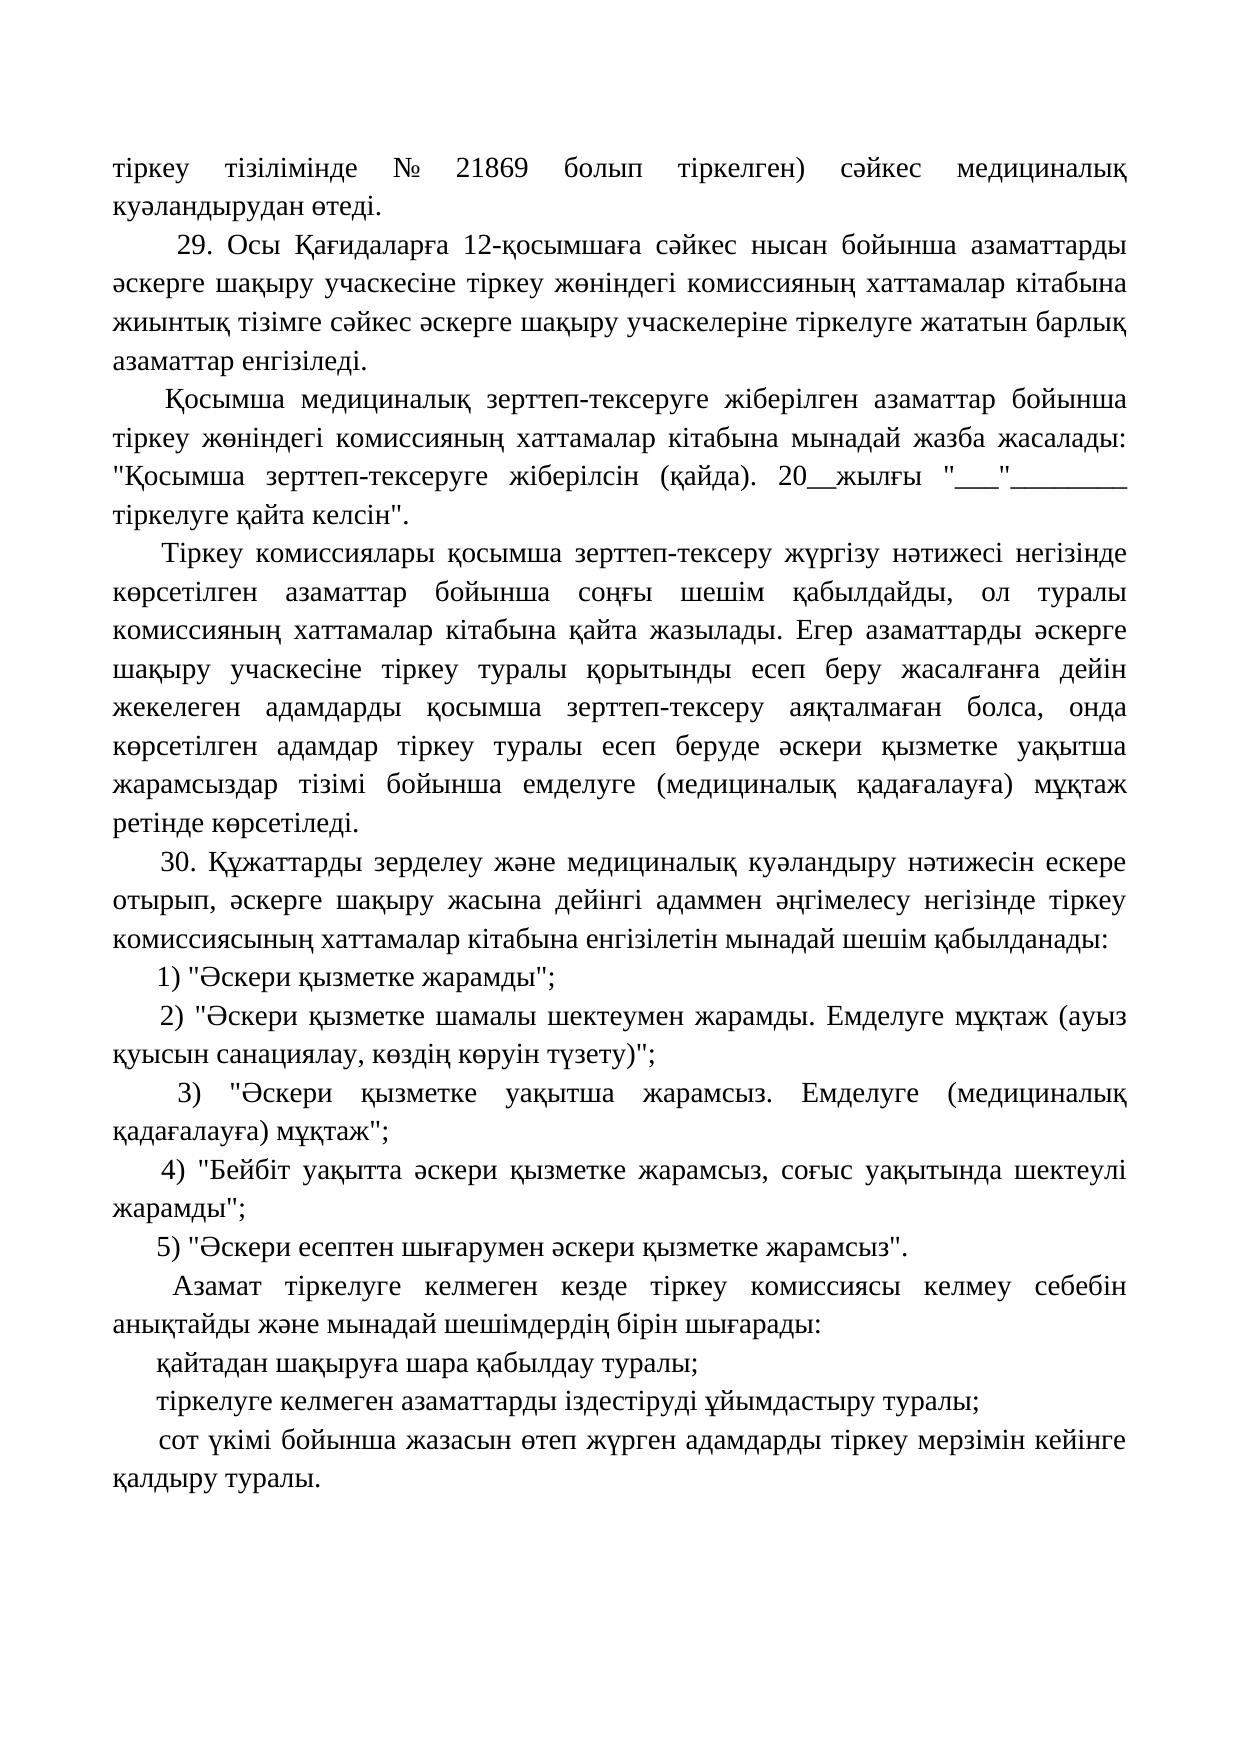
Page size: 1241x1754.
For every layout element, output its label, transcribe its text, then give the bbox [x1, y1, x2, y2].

text Азамат тіркелуге келмеген кезде тіркеу комиссиясы келмеу себебін анықтайды және мынадай шешімдердің бірін шығарады: [112, 1268, 1128, 1340]
text қайтадан шақыруға шара қабылдау туралы; [112, 1345, 1128, 1378]
text Тіркеу комиссиялары қосымша зерттеп-тексеру жүргізу нәтижесі негізінде көрсетілген азаматтар бойынша соңғы шешім қабылдайды, ол туралы комиссияның хаттамалар кітабына қайта жазылады. Егер азаматтарды әскерге шақыру учаскесіне тіркеу туралы қорытынды есеп беру жасалғанға дейін жекелеген адамдарды қосымша зерттеп-тексеру аяқталмаған болса, онда көрсетілген адамдар тіркеу туралы есеп беруде әскери қызметке уақытша жарамсыздар тізімі бойынша емделуге (медициналық қадағалауға) мұқтаж ретінде көрсетіледі. [112, 535, 1128, 839]
text тіркелуге келмеген азаматтарды іздестіруді ұйымдастыру туралы; [112, 1383, 1128, 1417]
text 29. Осы Қағидаларға 12-қосымшаға сәйкес нысан бойынша азаматтарды әскерге шақыру учаскесіне тіркеу жөніндегі комиссияның хаттамалар кітабына жиынтық тізімге сәйкес әскерге шақыру учаскелеріне тіркелуге жататын барлық азаматтар енгізіледі. [112, 227, 1128, 376]
text 2) "Әскери қызметке шамалы шектеумен жарамды. Емделуге мұқтаж (ауыз қуысын санациялау, көздің көруін түзету)"; [112, 998, 1128, 1070]
text 30. Құжаттарды зерделеу және медициналық куәландыру нәтижесін ескере отырып, әскерге шақыру жасына дейінгі адаммен әңгімелесу негізінде тіркеу комиссиясының хаттамалар кітабына енгізілетін мынадай шешім қабылданады: [112, 844, 1128, 954]
text 3) "Әскери қызметке уақытша жарамсыз. Емделуге (медициналық қадағалауға) мұқтаж"; [112, 1075, 1128, 1147]
text 5) "Әскери есептен шығарумен әскери қызметке жарамсыз". [112, 1229, 1128, 1263]
text 1) "Әскери қызметке жарамды"; [112, 959, 1128, 993]
text 4) "Бейбіт уақытта әскери қызметке жарамсыз, соғыс уақытында шектеулі жарамды"; [112, 1152, 1128, 1224]
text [112, 150, 1128, 222]
text сот үкімі бойынша жазасын өтеп жүрген адамдарды тіркеу мерзімін кейінге қалдыру туралы. [112, 1422, 1128, 1494]
text Қосымша медициналық зерттеп-тексеруге жіберілген азаматтар бойынша тіркеу жөніндегі комиссияның хаттамалар кітабына мынадай жазба жасалады: "Қосымша зерттеп-тексеруге жіберілсін (қайда). 20__жылғы "___"________ тіркелуге қайта келсін". [112, 381, 1128, 530]
